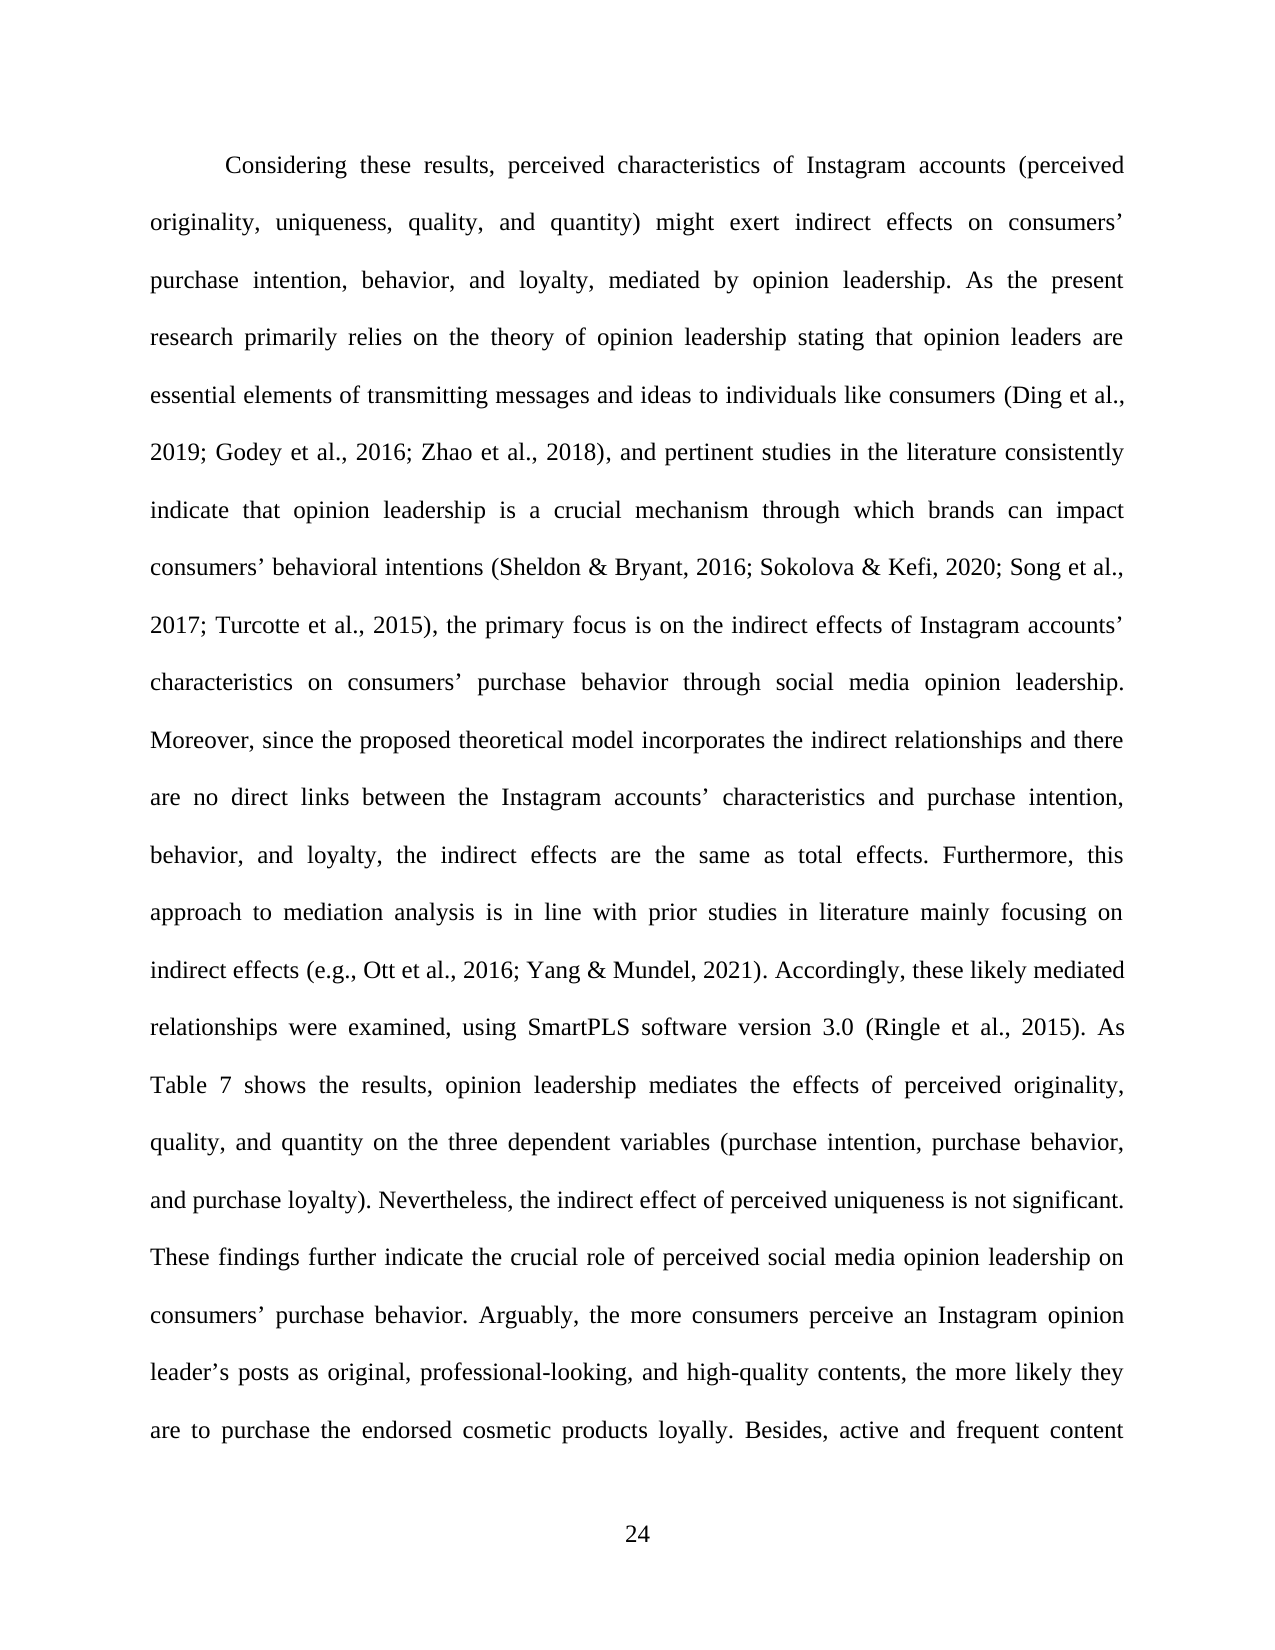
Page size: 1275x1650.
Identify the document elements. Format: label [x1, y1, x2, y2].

text [150, 150, 1125, 1444]
